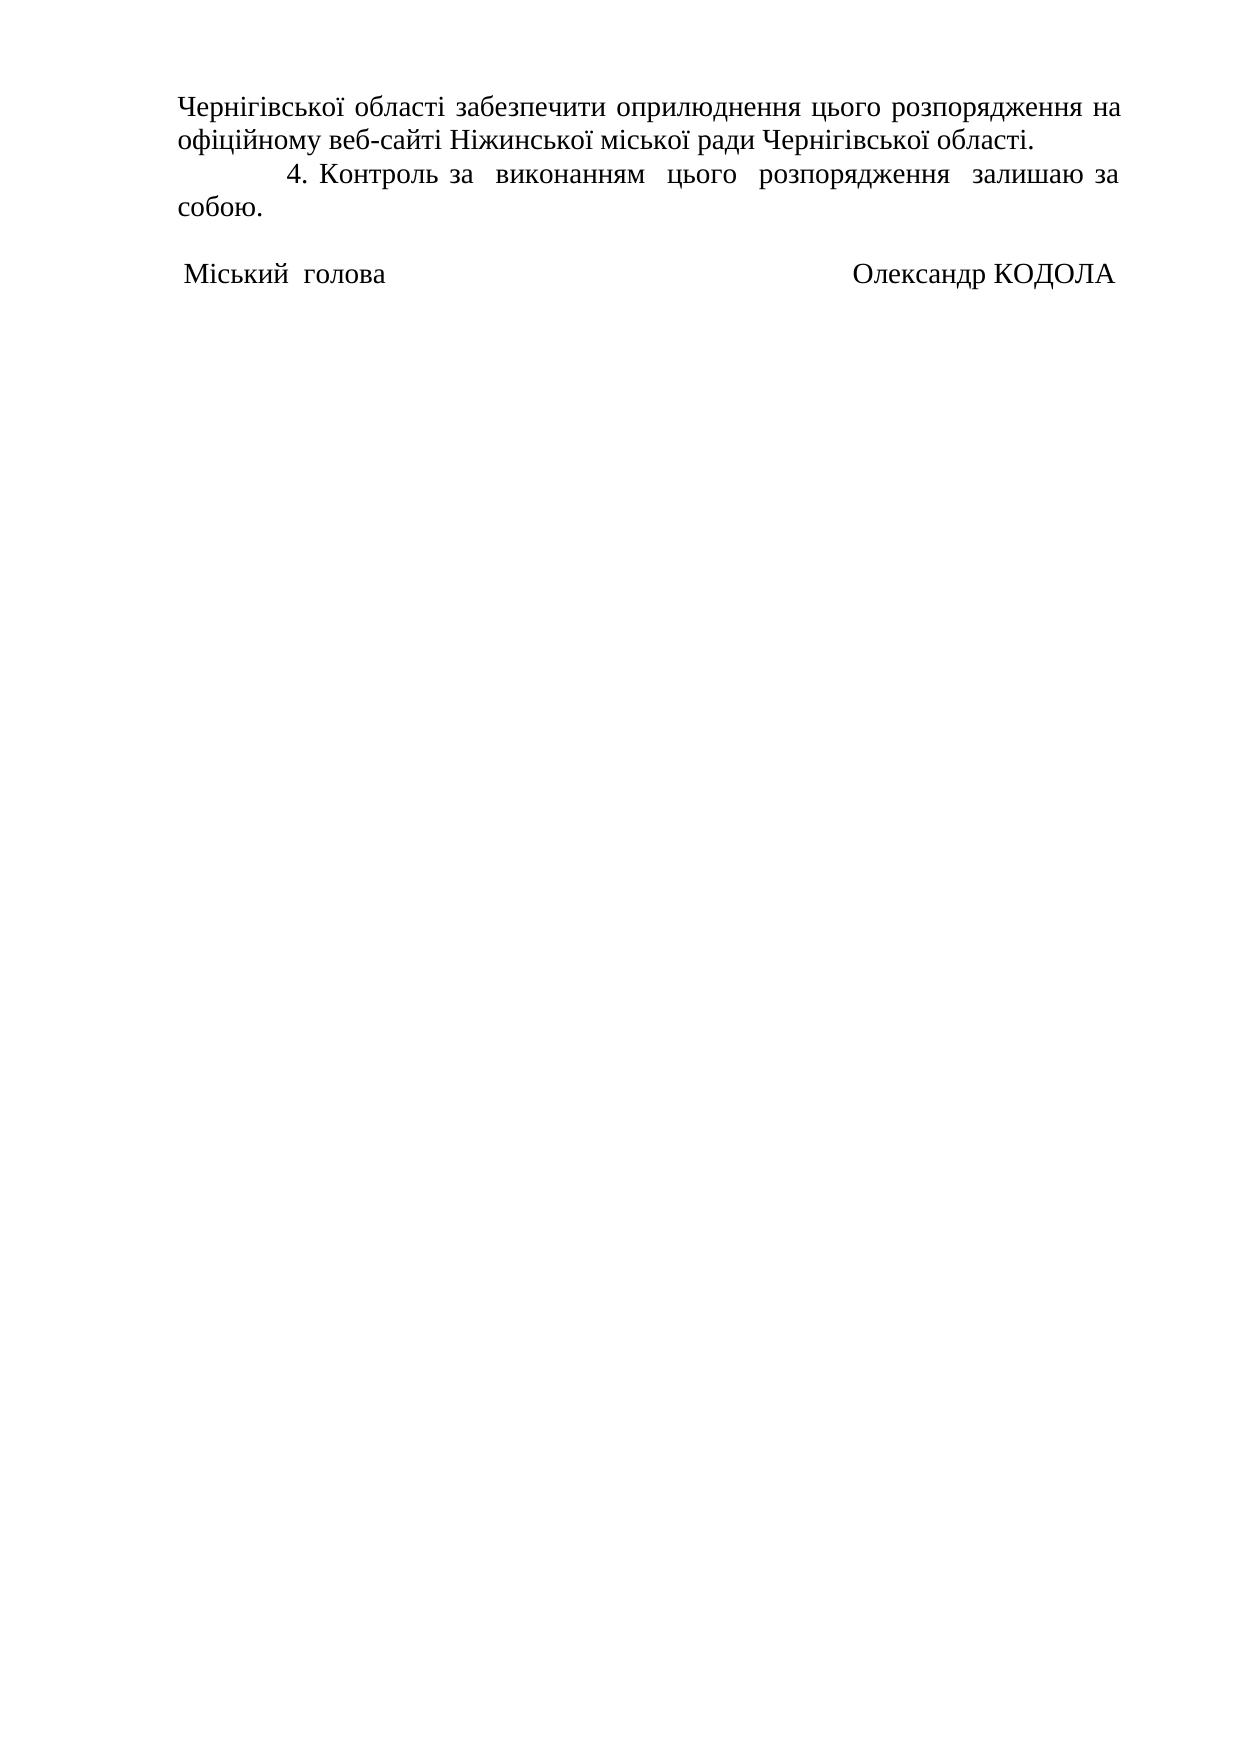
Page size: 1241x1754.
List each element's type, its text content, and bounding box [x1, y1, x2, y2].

text 4. Контроль за виконанням цього розпорядження залишаю за собою. [177, 156, 1122, 223]
text Міський голова Олександр КОДОЛА [177, 256, 1122, 290]
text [177, 89, 1122, 156]
